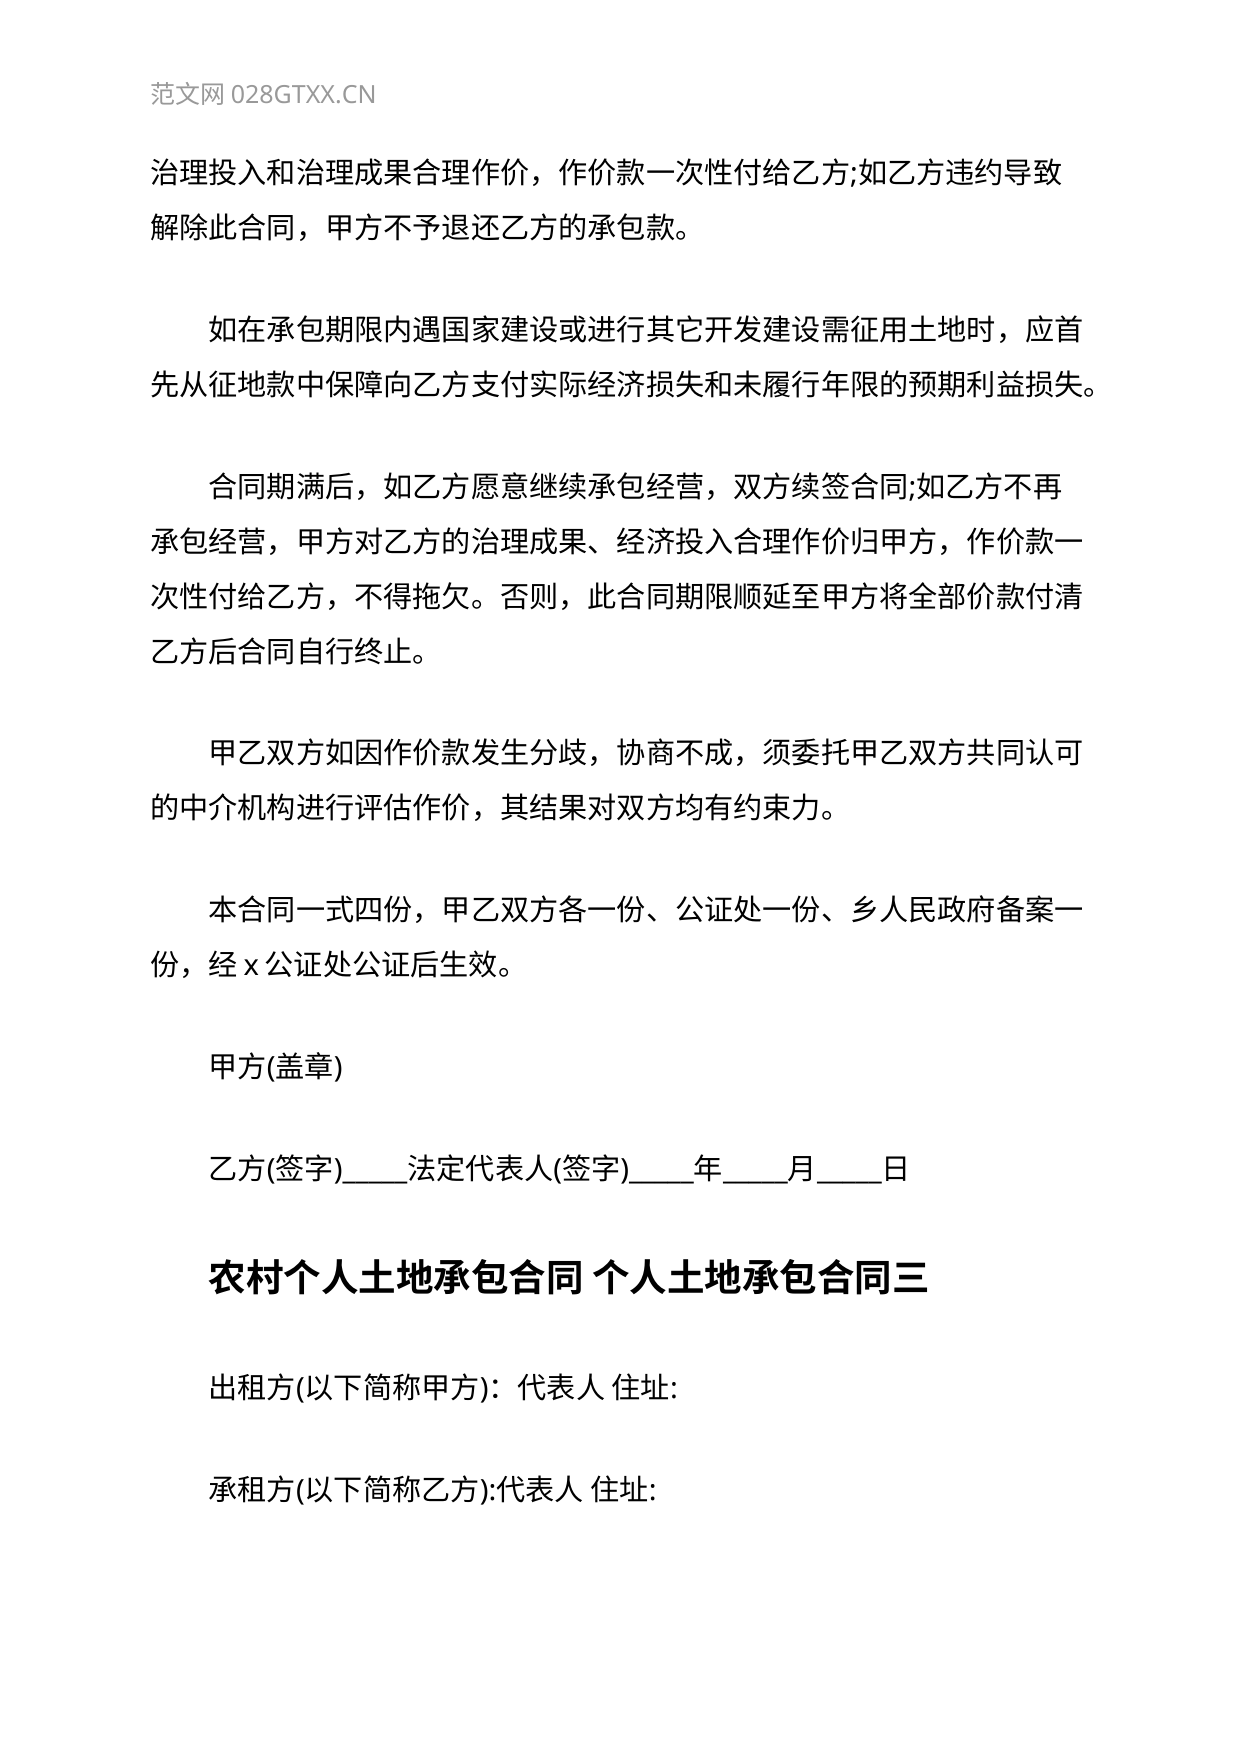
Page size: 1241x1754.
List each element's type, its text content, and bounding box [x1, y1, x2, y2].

text 出租方(以下简称甲方)：代表人 住址: [150, 1365, 1090, 1407]
text 甲方(盖章) [150, 1043, 1090, 1086]
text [150, 150, 1090, 247]
text 甲乙双方如因作价款发生分歧，协商不成，须委托甲乙双方共同认可的中介机构进行评估作价，其结果对双方均有约束力。 [150, 730, 1090, 827]
text 承租方(以下简称乙方):代表人 住址: [150, 1467, 1090, 1509]
text 农村个人土地承包合同 个人土地承包合同三 [150, 1247, 1090, 1302]
text 合同期满后，如乙方愿意继续承包经营，双方续签合同;如乙方不再承包经营，甲方对乙方的治理成果、经济投入合理作价归甲方，作价款一次性付给乙方，不得拖欠。否则，此合同期限顺延至甲方将全部价款付清乙方后合同自行终止。 [150, 463, 1090, 671]
text 如在承包期限内遇国家建设或进行其它开发建设需征用土地时，应首先从征地款中保障向乙方支付实际经济损失和未履行年限的预期利益损失。 [150, 307, 1090, 404]
text 本合同一式四份，甲乙双方各一份、公证处一份、乡人民政府备案一份，经x公证处公证后生效。 [150, 887, 1090, 984]
text 乙方(签字)_____法定代表人(签字)_____年_____月_____日 [150, 1146, 1090, 1188]
